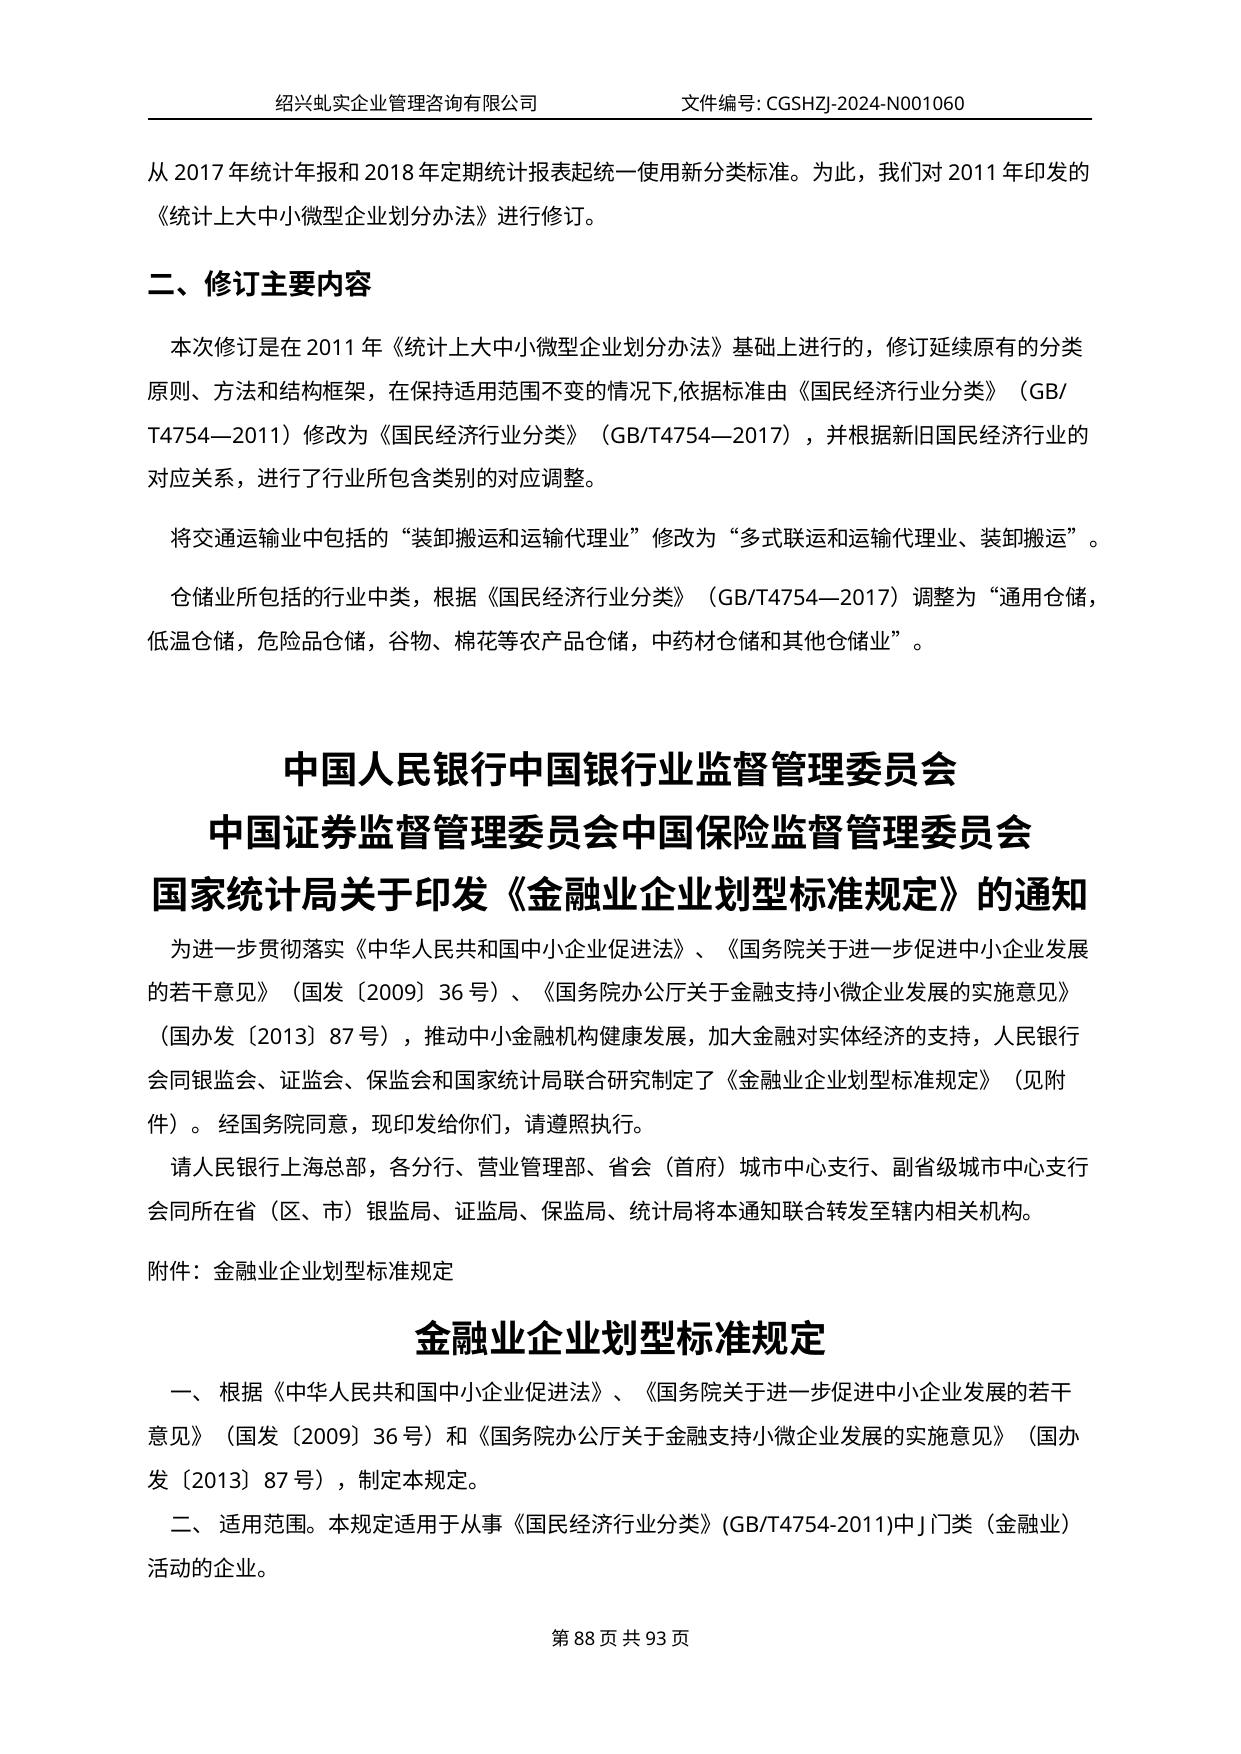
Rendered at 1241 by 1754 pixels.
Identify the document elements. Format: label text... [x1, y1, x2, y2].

text 国家统计局关于印发《金融业企业划型标准规定》的通知 [148, 857, 1092, 920]
text 将交通运输业中包括的“装卸搬运和运输代理业”修改为“多式联运和运输代理业、装卸搬运”。 [148, 509, 1092, 552]
text 为进一步贯彻落实《中华人民共和国中小企业促进法》、《国务院关于进一步促进中小企业发展的若干意见》（国发〔2009〕36号）、《国务院办公厅关于金融支持小微企业发展的实施意见》（国办发〔2013〕87号），推动中小金融机构健康发展，加大金融对实体经济的支持，人民银行会同银监会、证监会、保监会和国家统计局联合研究制定了《金融业企业划型标准规定》（见附件）。 经国务院同意，现印发给你们，请遵照执行。 [148, 920, 1092, 1138]
text 金融业企业划型标准规定 [148, 1301, 1092, 1363]
text 一、 根据《中华人民共和国中小企业促进法》、《国务院关于进一步促进中小企业发展的若干意见》（国发〔2009〕36号）和《国务院办公厅关于金融支持小微企业发展的实施意见》（国办发〔2013〕87号），制定本规定。 [148, 1363, 1092, 1495]
text 中国人民银行中国银行业监督管理委员会 [148, 732, 1092, 795]
text 中国证券监督管理委员会中国保险监督管理委员会 [148, 795, 1092, 857]
text 二、修订主要内容 [148, 246, 1092, 302]
text 请人民银行上海总部，各分行、营业管理部、省会（首府）城市中心支行、副省级城市中心支行会同所在省（区、市）银监局、证监局、保监局、统计局将本通知联合转发至辖内相关机构。 [148, 1138, 1092, 1226]
text 二、 适用范围。本规定适用于从事《国民经济行业分类》(GB/T4754-2011)中J门类（金融业）活动的企业。 [148, 1495, 1092, 1582]
text 仓储业所包括的行业中类，根据《国民经济行业分类》（GB/T4754—2017）调整为“通用仓储，低温仓储，危险品仓储，谷物、棉花等农产品仓储，中药材仓储和其他仓储业”。 [148, 568, 1092, 656]
text 本次修订是在2011年《统计上大中小微型企业划分办法》基础上进行的，修订延续原有的分类原则、方法和结构框架，在保持适用范围不变的情况下,依据标准由《国民经济行业分类》（GB/T4754—2011）修改为《国民经济行业分类》（GB/T4754—2017），并根据新旧国民经济行业的对应关系，进行了行业所包含类别的对应调整。 [148, 318, 1092, 493]
text 附件：金融业企业划型标准规定 [148, 1242, 1092, 1285]
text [148, 143, 1092, 231]
